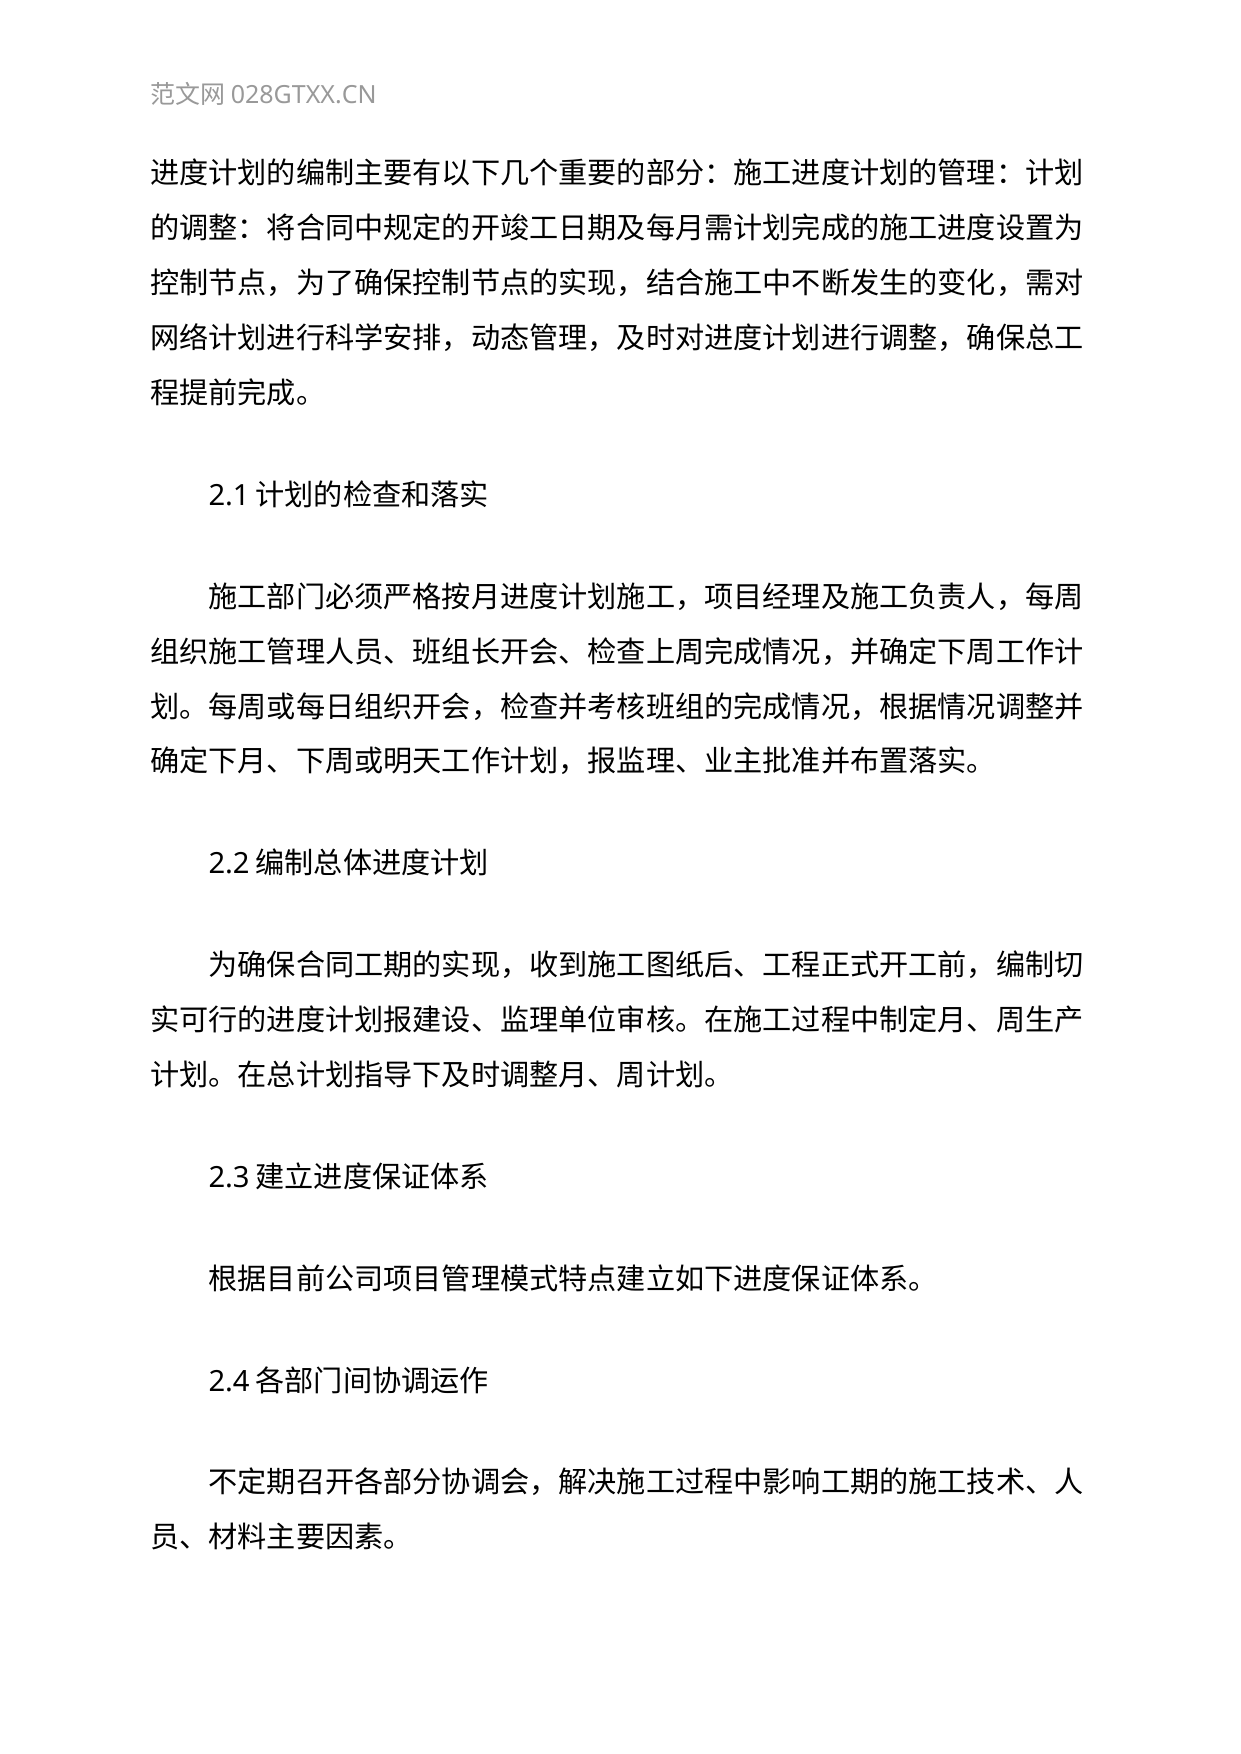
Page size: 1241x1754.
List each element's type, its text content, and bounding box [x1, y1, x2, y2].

text 2.4各部门间协调运作 [150, 1357, 1090, 1399]
text 为确保合同工期的实现，收到施工图纸后、工程正式开工前，编制切实可行的进度计划报建设、监理单位审核。在施工过程中制定月、周生产计划。在总计划指导下及时调整月、周计划。 [150, 942, 1090, 1094]
text 根据目前公司项目管理模式特点建立如下进度保证体系。 [150, 1255, 1090, 1298]
text 施工部门必须严格按月进度计划施工，项目经理及施工负责人，每周组织施工管理人员、班组长开会、检查上周完成情况，并确定下周工作计划。每周或每日组织开会，检查并考核班组的完成情况，根据情况调整并确定下月、下周或明天工作计划，报监理、业主批准并布置落实。 [150, 573, 1090, 780]
text 2.3建立进度保证体系 [150, 1153, 1090, 1196]
text 2.1计划的检查和落实 [150, 471, 1090, 514]
text 2.2编制总体进度计划 [150, 840, 1090, 882]
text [150, 150, 1090, 412]
text 不定期召开各部分协调会，解决施工过程中影响工期的施工技术、人员、材料主要因素。 [150, 1459, 1090, 1556]
